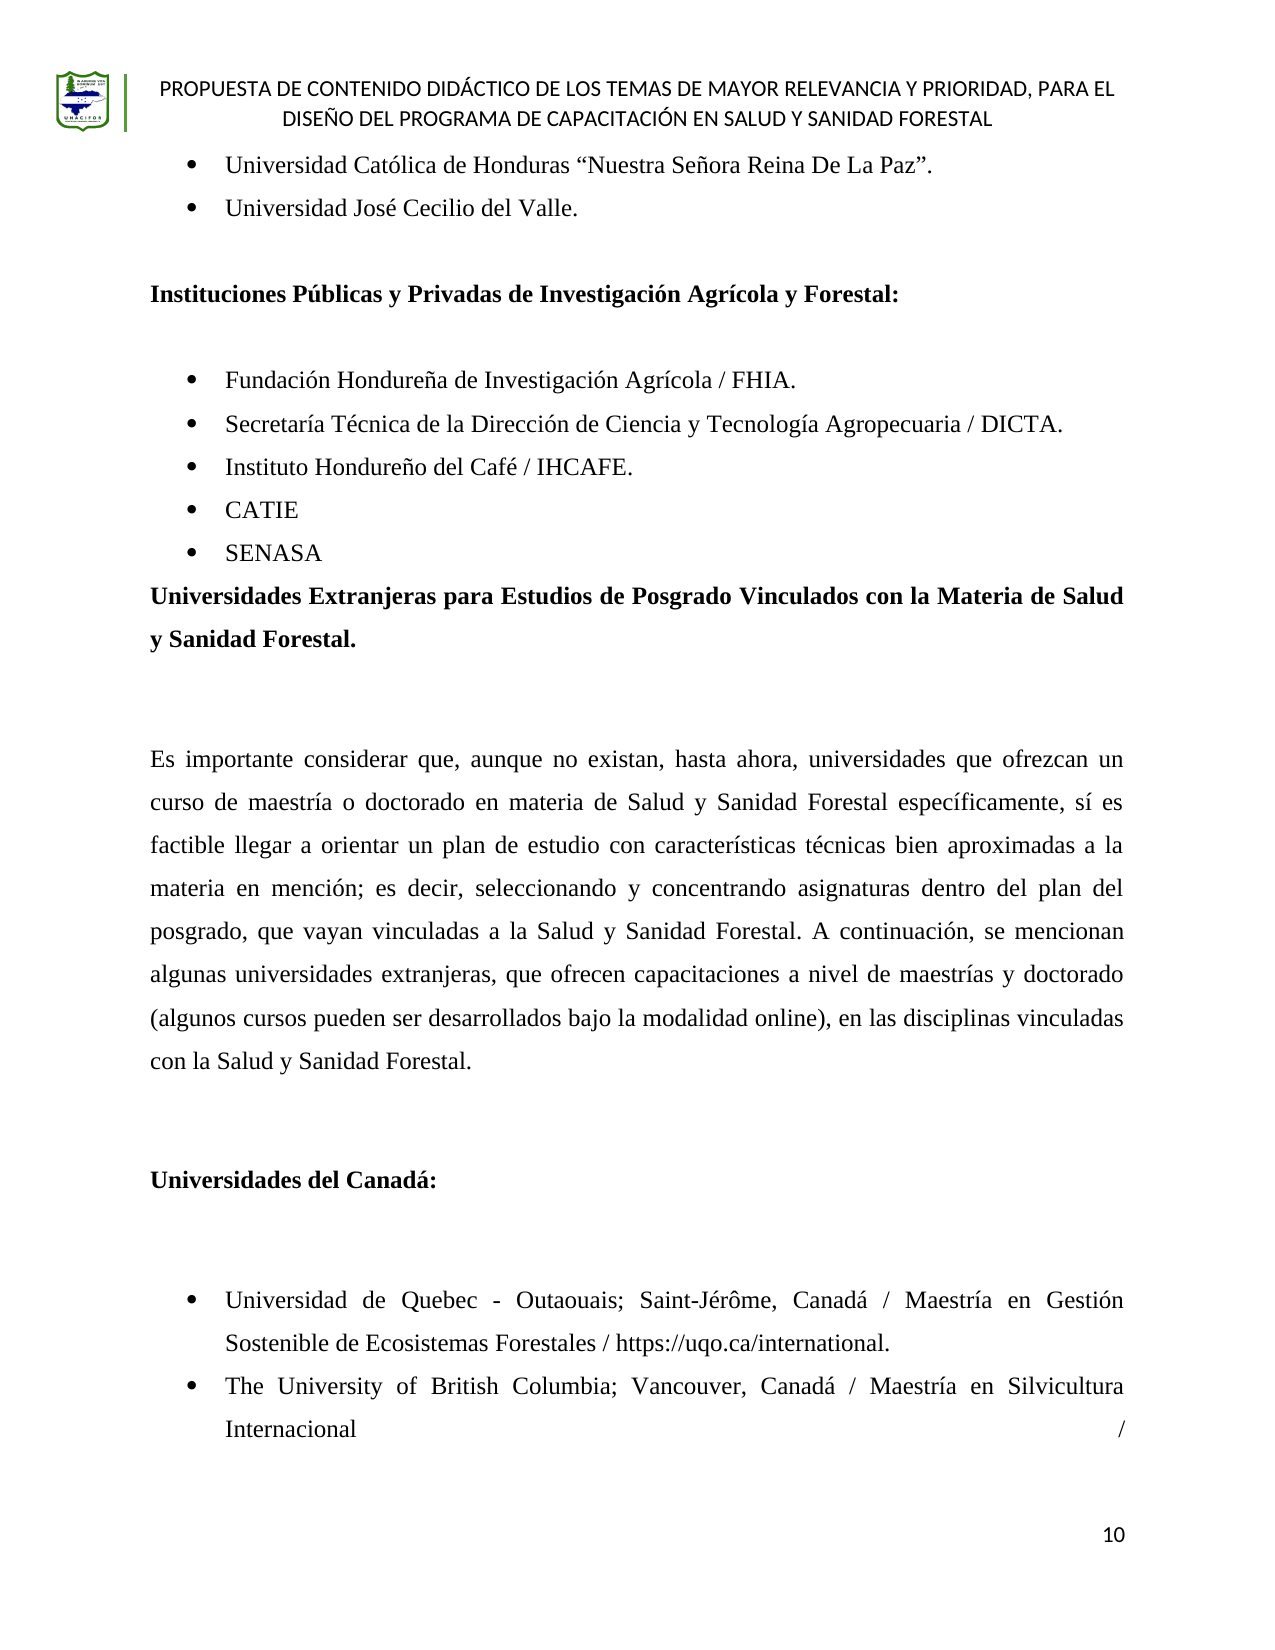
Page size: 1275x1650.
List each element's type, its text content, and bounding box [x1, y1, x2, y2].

text Es importante considerar que, aunque no existan, hasta ahora, universidades que ofrezcan un curso de maestría o doctorado en materia de Salud y Sanidad Forestal específicamente, sí es factible llegar a orientar un plan de estudio con características técnicas bien aproximadas a la materia en mención; es decir, seleccionando y concentrando asignaturas dentro del plan del posgrado, que vayan vinculadas a la Salud y Sanidad Forestal. A continuación, se mencionan algunas universidades extranjeras, que ofrecen capacitaciones a nivel de maestrías y doctorado (algunos cursos pueden ser desarrollados bajo la modalidad online), en las disciplinas vinculadas con la Salud y Sanidad Forestal. [150, 744, 1125, 1074]
list Universidad José Cecilio del Valle. [187, 193, 1125, 222]
list CATIE [187, 495, 1125, 524]
list Instituto Hondureño del Café / IHCAFE. [187, 452, 1125, 481]
picture [50, 70, 113, 134]
list Universidad de Quebec - Outaouais; Saint-Jérôme, Canadá / Maestría en Gestión Sostenible de Ecosistemas Forestales / https://uqo.ca/international. [187, 1285, 1125, 1357]
list Secretaría Técnica de la Dirección de Ciencia y Tecnología Agropecuaria / DICTA. [187, 409, 1125, 437]
text Instituciones Públicas y Privadas de Investigación Agrícola y Forestal: [150, 279, 1125, 308]
text Universidades del Canadá: [150, 1165, 1125, 1194]
list Fundación Hondureña de Investigación Agrícola / FHIA. [187, 366, 1125, 394]
list Universidad Católica de Honduras “Nuestra Señora Reina De La Paz”. [187, 150, 1125, 179]
list SENASA [187, 538, 1125, 567]
text Universidades Extranjeras para Estudios de Posgrado Vinculados con la Materia de Salud y Sanidad Forestal. [150, 581, 1125, 653]
